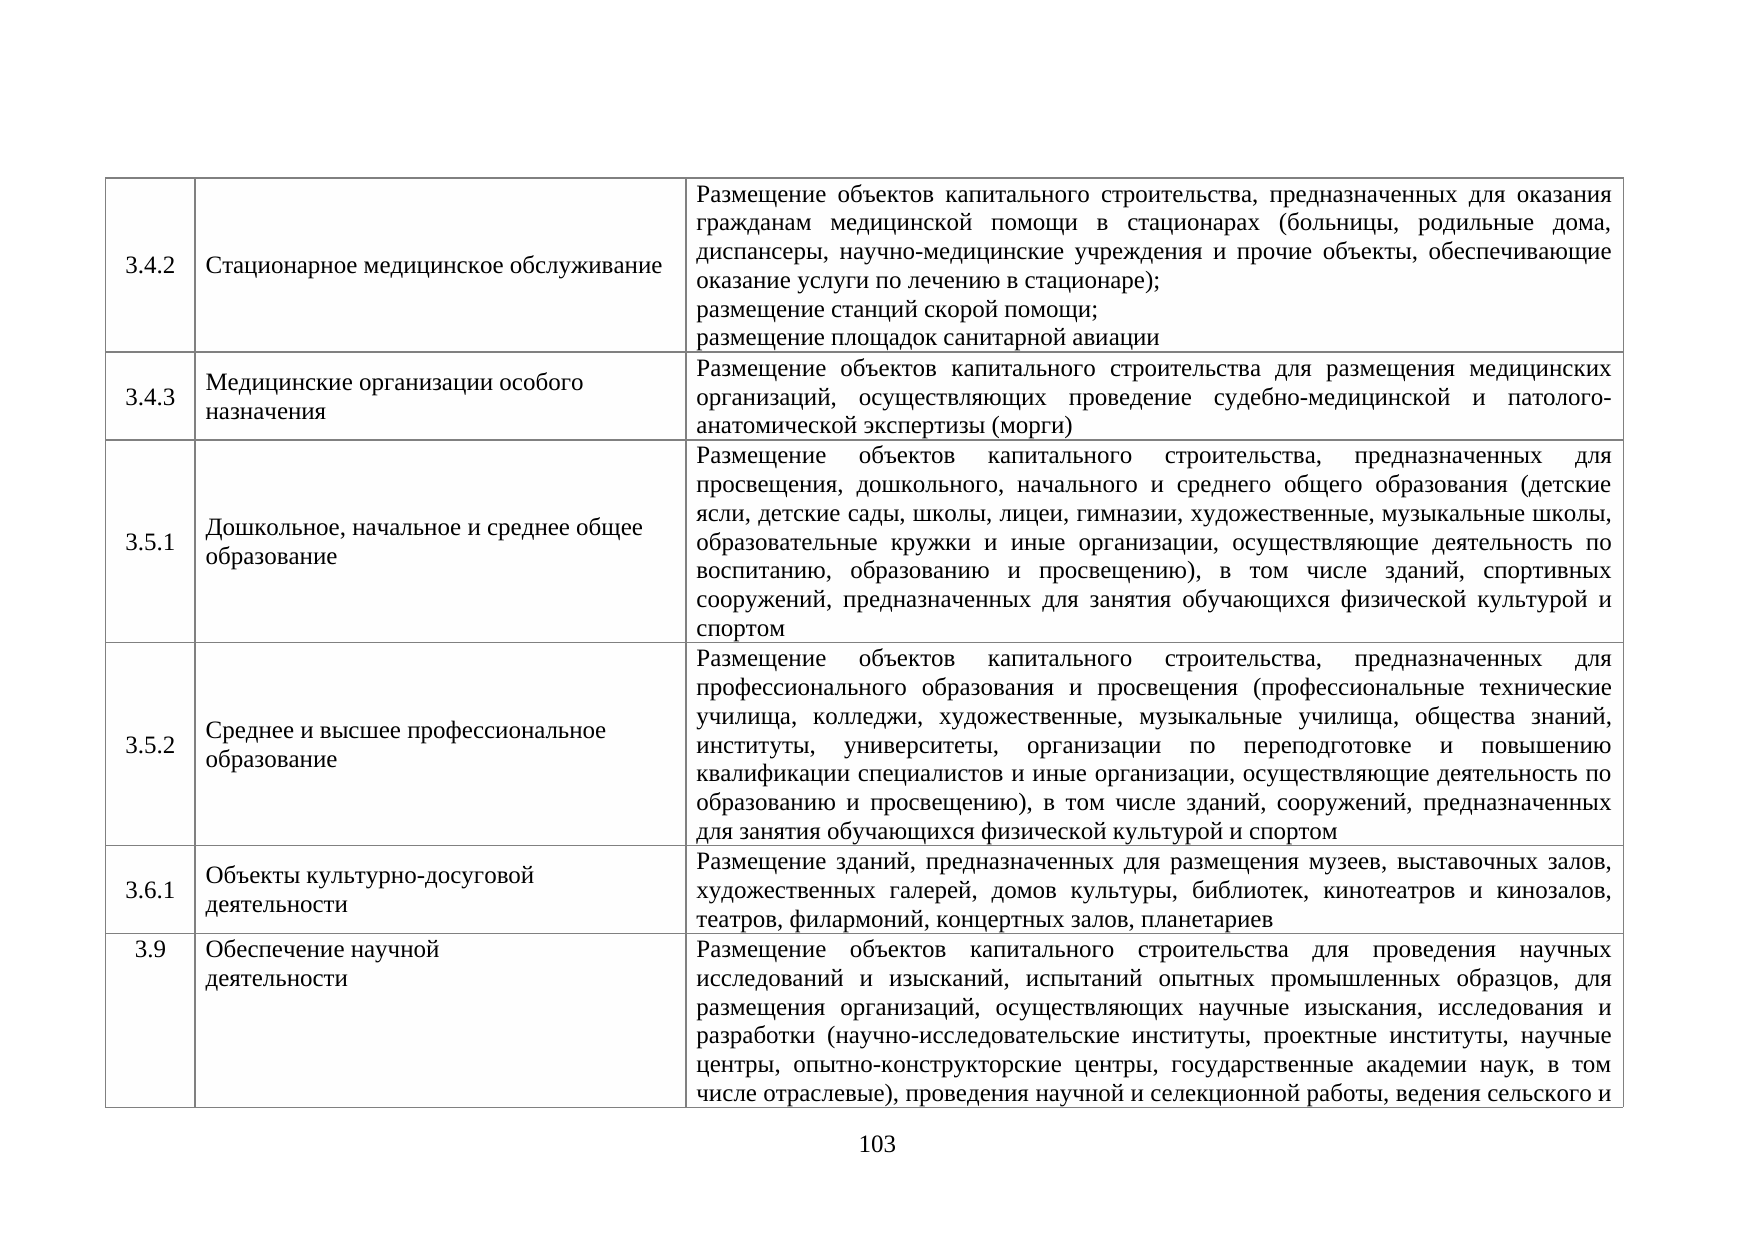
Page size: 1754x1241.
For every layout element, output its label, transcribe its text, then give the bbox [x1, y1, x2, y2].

table_cell 3.5.1 [106, 441, 194, 642]
table_cell Размещение объектов капитального строительства, предназначенных для просвещения, дошкольного, начального и среднего общего образования (детские ясли, детские сады, школы, лицеи, гимназии, художественные, музыкальные школы, образовательные кружки и иные организации, осуществляющие деятельность по воспитанию, образованию и просвещению), в том числе зданий, спортивных сооружений, предназначенных для занятия обучающихся физической культурой и спортом [687, 441, 1623, 642]
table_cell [196, 934, 685, 1107]
table_cell 3.5.2 [106, 643, 194, 845]
table_cell 3.9 [106, 934, 194, 1107]
table_cell Дошкольное, начальное и среднее общее образование [196, 441, 685, 642]
table_cell Размещение объектов капитального строительства для размещения медицинских организаций, осуществляющих проведение судебно-медицинской и патолого-анатомической экспертизы (морги) [687, 353, 1623, 439]
table_cell Медицинские организации особого назначения [196, 353, 685, 439]
table_cell Размещение объектов капитального строительства, предназначенных для профессионального образования и просвещения (профессиональные технические училища, колледжи, художественные, музыкальные училища, общества знаний, институты, университеты, организации по переподготовке и повышению квалификации специалистов и иные организации, осуществляющие деятельность по образованию и просвещению), в том числе зданий, сооружений, предназначенных для занятия обучающихся физической культурой и спортом [687, 643, 1623, 845]
table_cell Среднее и высшее профессиональное образование [196, 643, 685, 845]
table_cell Размещение зданий, предназначенных для размещения музеев, выставочных залов, художественных галерей, домов культуры, библиотек, кинотеатров и кинозалов, театров, филармоний, концертных залов, планетариев [687, 846, 1623, 932]
table_cell 3.4.3 [106, 353, 194, 439]
table_cell 3.4.2 [106, 179, 194, 351]
table_cell 3.6.1 [106, 846, 194, 932]
table_cell Размещение объектов капитального строительства, предназначенных для оказания гражданам медицинской помощи в стационарах (больницы, родильные дома, диспансеры, научно-медицинские учреждения и прочие объекты, обеспечивающие оказание услуги по лечению в стационаре); размещение станций скорой помощи; размещение площадок санитарной авиации [687, 179, 1623, 351]
table_cell Стационарное медицинское обслуживание [196, 179, 685, 351]
table_cell Объекты культурно-досуговой деятельности [196, 846, 685, 932]
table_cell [687, 934, 1623, 1107]
